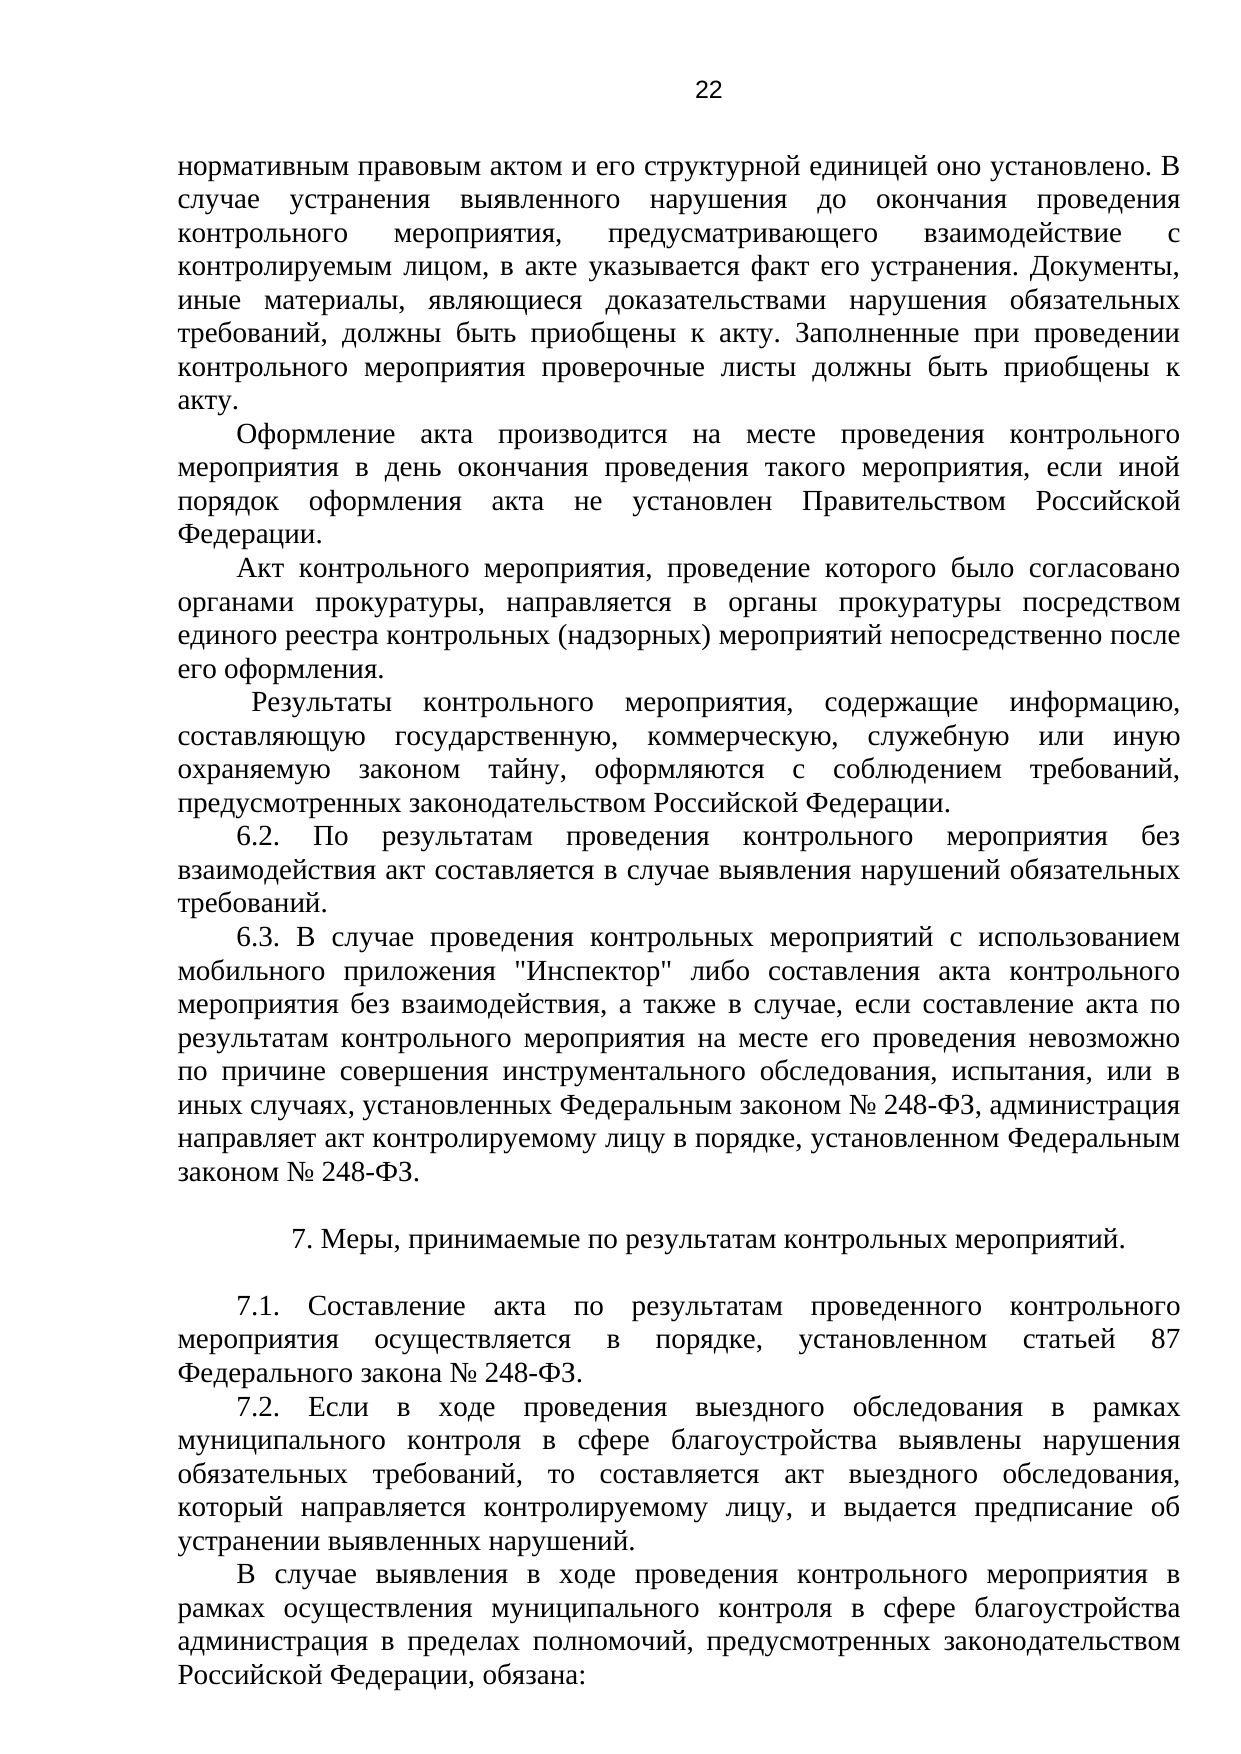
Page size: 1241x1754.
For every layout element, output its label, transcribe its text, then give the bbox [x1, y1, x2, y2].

text 7.1. Составление акта по результатам проведенного контрольного мероприятия осуществляется в порядке, установленном статьей 87 Федерального закона № 248-ФЗ. [177, 1288, 1181, 1389]
text 7. Меры, принимаемые по результатам контрольных мероприятий. [177, 1221, 1181, 1254]
text В случае выявления в ходе проведения контрольного мероприятия в рамках осуществления муниципального контроля в сфере благоустройства администрация в пределах полномочий, предусмотренных законодательством Российской Федерации, обязана: [177, 1556, 1181, 1691]
text Оформление акта производится на месте проведения контрольного мероприятия в день окончания проведения такого мероприятия, если иной порядок оформления акта не установлен Правительством Российской Федерации. [177, 416, 1181, 550]
text Акт контрольного мероприятия, проведение которого было согласовано органами прокуратуры, направляется в органы прокуратуры посредством единого реестра контрольных (надзорных) мероприятий непосредственно после его оформления. [177, 550, 1181, 684]
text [177, 148, 1181, 416]
text 6.2. По результатам проведения контрольного мероприятия без взаимодействия акт составляется в случае выявления нарушений обязательных требований. [177, 818, 1181, 919]
text 7.2. Если в ходе проведения выездного обследования в рамках муниципального контроля в сфере благоустройства выявлены нарушения обязательных требований, то составляется акт выездного обследования, который направляется контролируемому лицу, и выдается предписание об устранении выявленных нарушений. [177, 1389, 1181, 1556]
text 6.3. В случае проведения контрольных мероприятий с использованием мобильного приложения "Инспектор" либо составления акта контрольного мероприятия без взаимодействия, а также в случае, если составление акта по результатам контрольного мероприятия на месте его проведения невозможно по причине совершения инструментального обследования, испытания, или в иных случаях, установленных Федеральным законом № 248-ФЗ, администрация направляет акт контролируемому лицу в порядке, установленном Федеральным законом № 248-ФЗ. [177, 919, 1181, 1187]
text Результаты контрольного мероприятия, содержащие информацию, составляющую государственную, коммерческую, служебную или иную охраняемую законом тайну, оформляются с соблюдением требований, предусмотренных законодательством Российской Федерации. [177, 684, 1181, 818]
